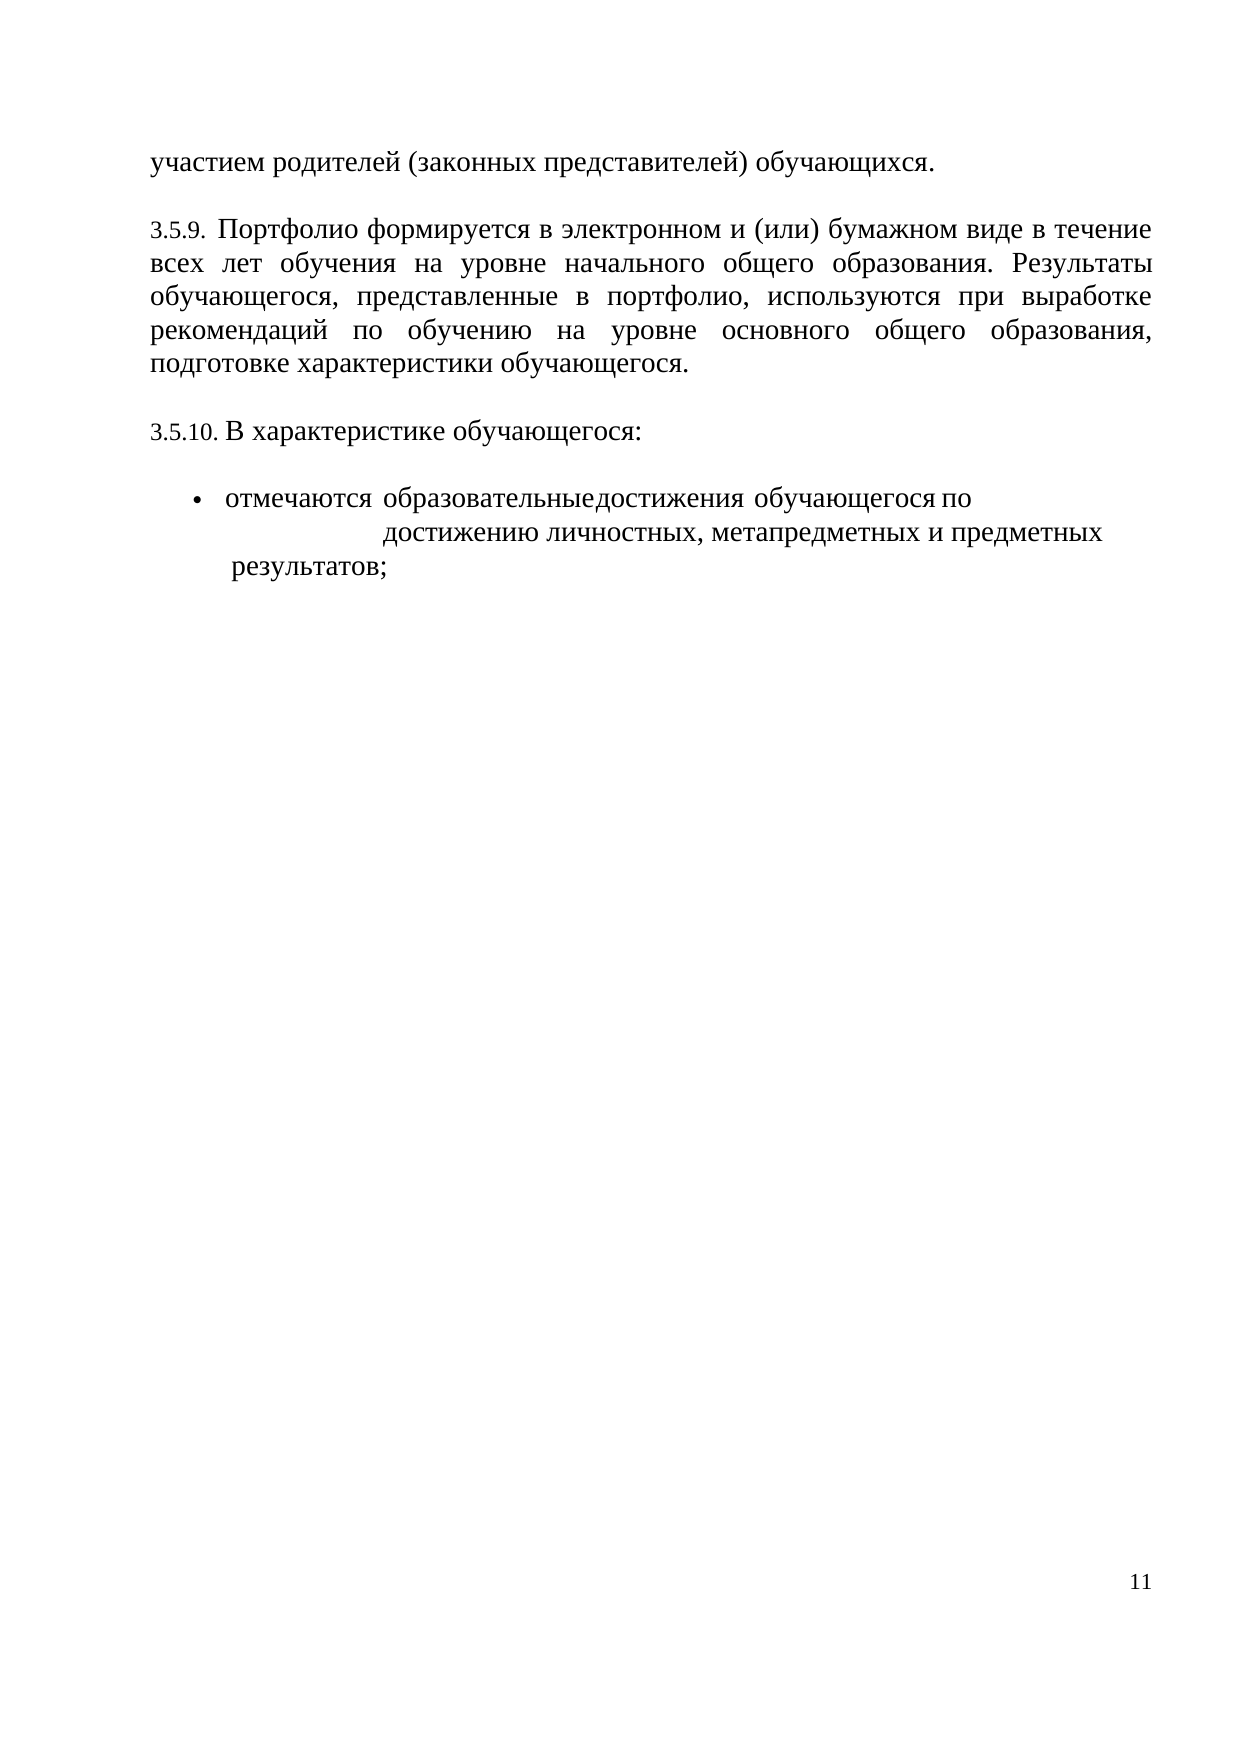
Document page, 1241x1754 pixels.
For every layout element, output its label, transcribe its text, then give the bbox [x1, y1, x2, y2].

list Портфолио формируется в электронном и (или) бумажном виде в течение всех лет обучения на уровне начального общего образования. Результаты обучающегося, представленные в портфолио, используются при выработке рекомендаций по обучению на уровне основного общего образования, подготовке характеристики обучающегося. [150, 211, 1153, 379]
list В характеристике обучающегося: [150, 413, 1163, 447]
list отмечаются образовательные достижения обучающегося по достижению личностных, метапредметных и предметных результатов; [194, 481, 1133, 581]
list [150, 144, 1152, 177]
